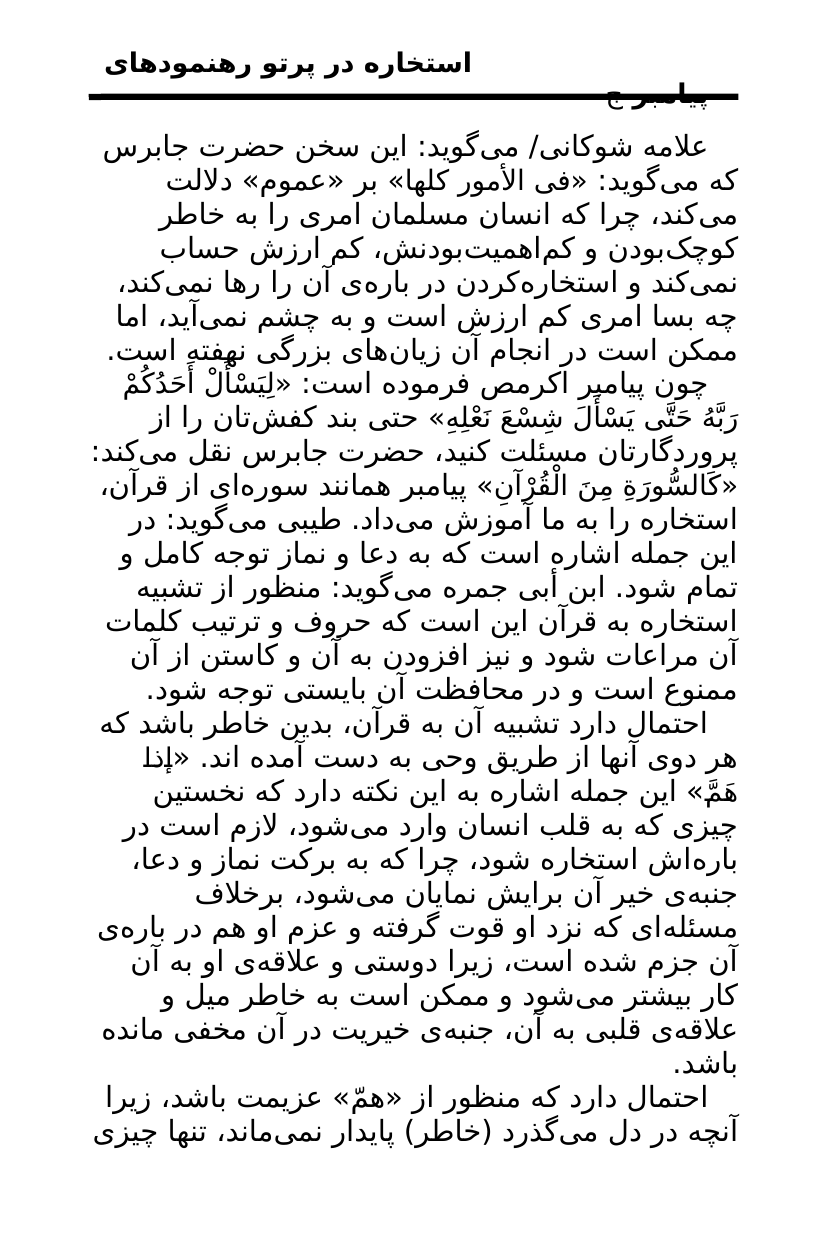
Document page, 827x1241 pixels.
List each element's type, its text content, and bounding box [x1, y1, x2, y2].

text احتمال دارد تشبیه آن به قرآن، بدین خاطر باشد که هر دوی آنها از طریق وحی به دست آمده اند. «إذا هَمَّ» این جمله اشاره به این نکته دارد که نخستین چیزی که به قلب انسان وارد می‌شود، لازم است در باره‌اش استخاره شود، چرا که به برکت نماز و دعا، جنبه‌ی خیر آن برایش نمایان می‌شود، برخلاف مسئله‌ای که نزد او قوت گرفته و عزم او هم در باره‌ی آن جزم شده است، زیرا دوستی و علاقه‌ی او به آن کار بیشتر می‌شود و ممکن است به خاطر میل و علاقه‌ی قلبی به آن، جنبه‌ی خیریت در آن مخفی مانده باشد. [89, 706, 738, 1080]
text چون پیامبر اکرمص فرموده است: «لِيَسْأَلْ أَحَدُكُمْ رَبَّهُ حَتَّى يَسْأَلَ شِسْعَ نَعْلِهِ» حتی بند کفش‌تان را از پروردگارتان مسئلت کنید، حضرت جابرس نقل می‌کند: «كَالسُّورَةِ مِنَ الْقُرْآنِ» پیامبر همانند سوره‌ای از قرآن، استخاره را به ما آموزش می‌داد. طیبی می‌گوید: در این جمله اشاره است که به دعا و نماز توجه کامل و تمام شود. ابن أبی جمره می‌گوید: منظور از تشبیه استخاره به قرآن این است که حروف و ترتیب کلمات آن مراعات شود و نیز افزودن به آن و کاستن از آن ممنوع است و در محافظت آن بایستی توجه شود. [89, 367, 738, 706]
text علامه شوکانی/ می‌گوید: این سخن حضرت جابرس که می‌گوید: «فی الأمور کلها» بر «عموم» دلالت می‌کند، چرا که انسان مسلمان امری را به خاطر کوچک‌بودن و کم‌اهمیت‌بودنش، کم ارزش حساب نمی‌کند و استخاره‌کردن در باره‌ی آن را رها نمی‌کند، چه بسا امری کم ارزش است و به چشم نمی‌آید، اما ممکن است در انجام آن زیان‌های بزرگی نهفته است. [89, 129, 738, 367]
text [89, 1080, 738, 1148]
